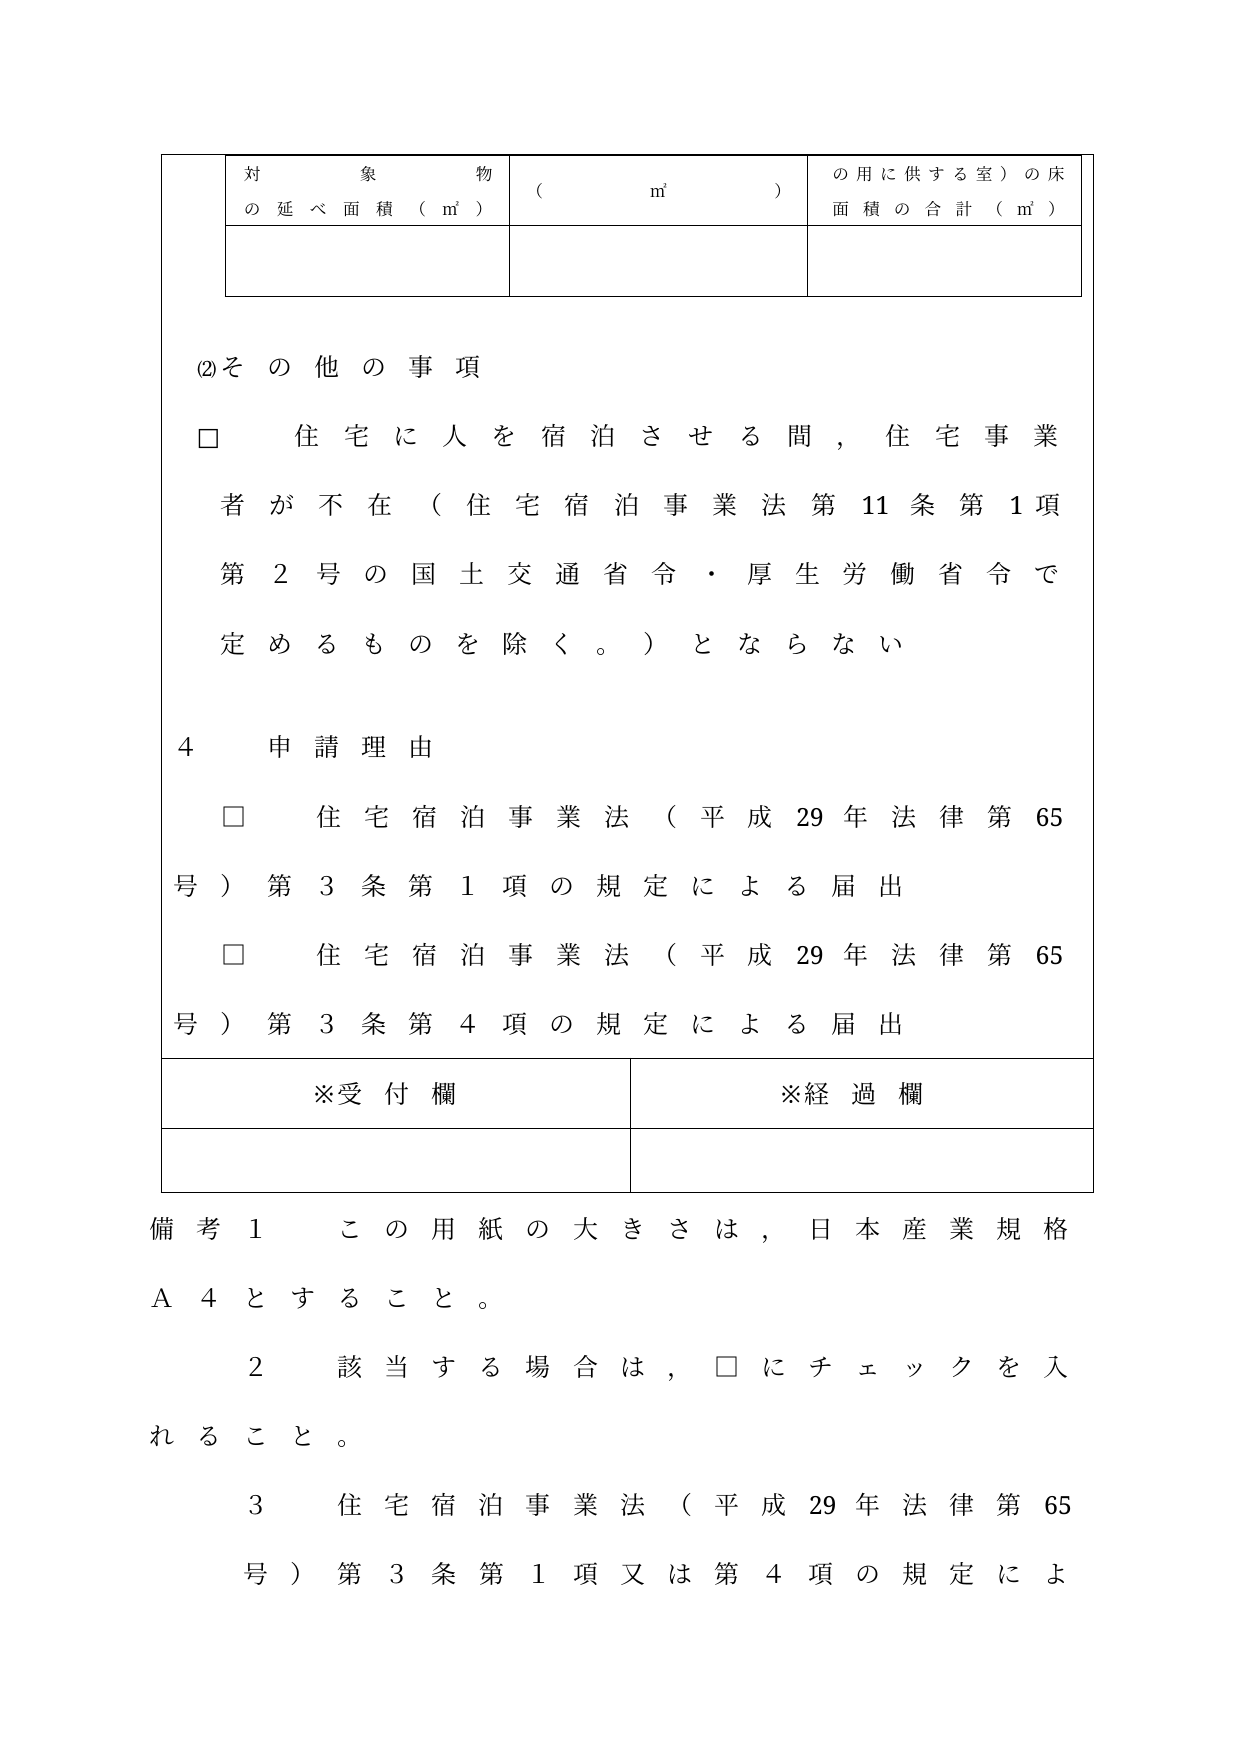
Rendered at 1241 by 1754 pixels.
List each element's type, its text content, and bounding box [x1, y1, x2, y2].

table_cell [162, 1129, 630, 1192]
table_cell ※経過欄 [631, 1059, 1093, 1128]
table_cell ※受付欄 [162, 1059, 630, 1128]
text 備考１ この用紙の大きさは，日本産業規格Ａ４とすること。 [149, 1193, 1091, 1331]
table_cell [631, 1129, 1093, 1192]
text ２ 該当する場合は，□にチェックを入れること。 [149, 1331, 1091, 1469]
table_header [162, 155, 1093, 1057]
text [149, 1469, 1091, 1608]
